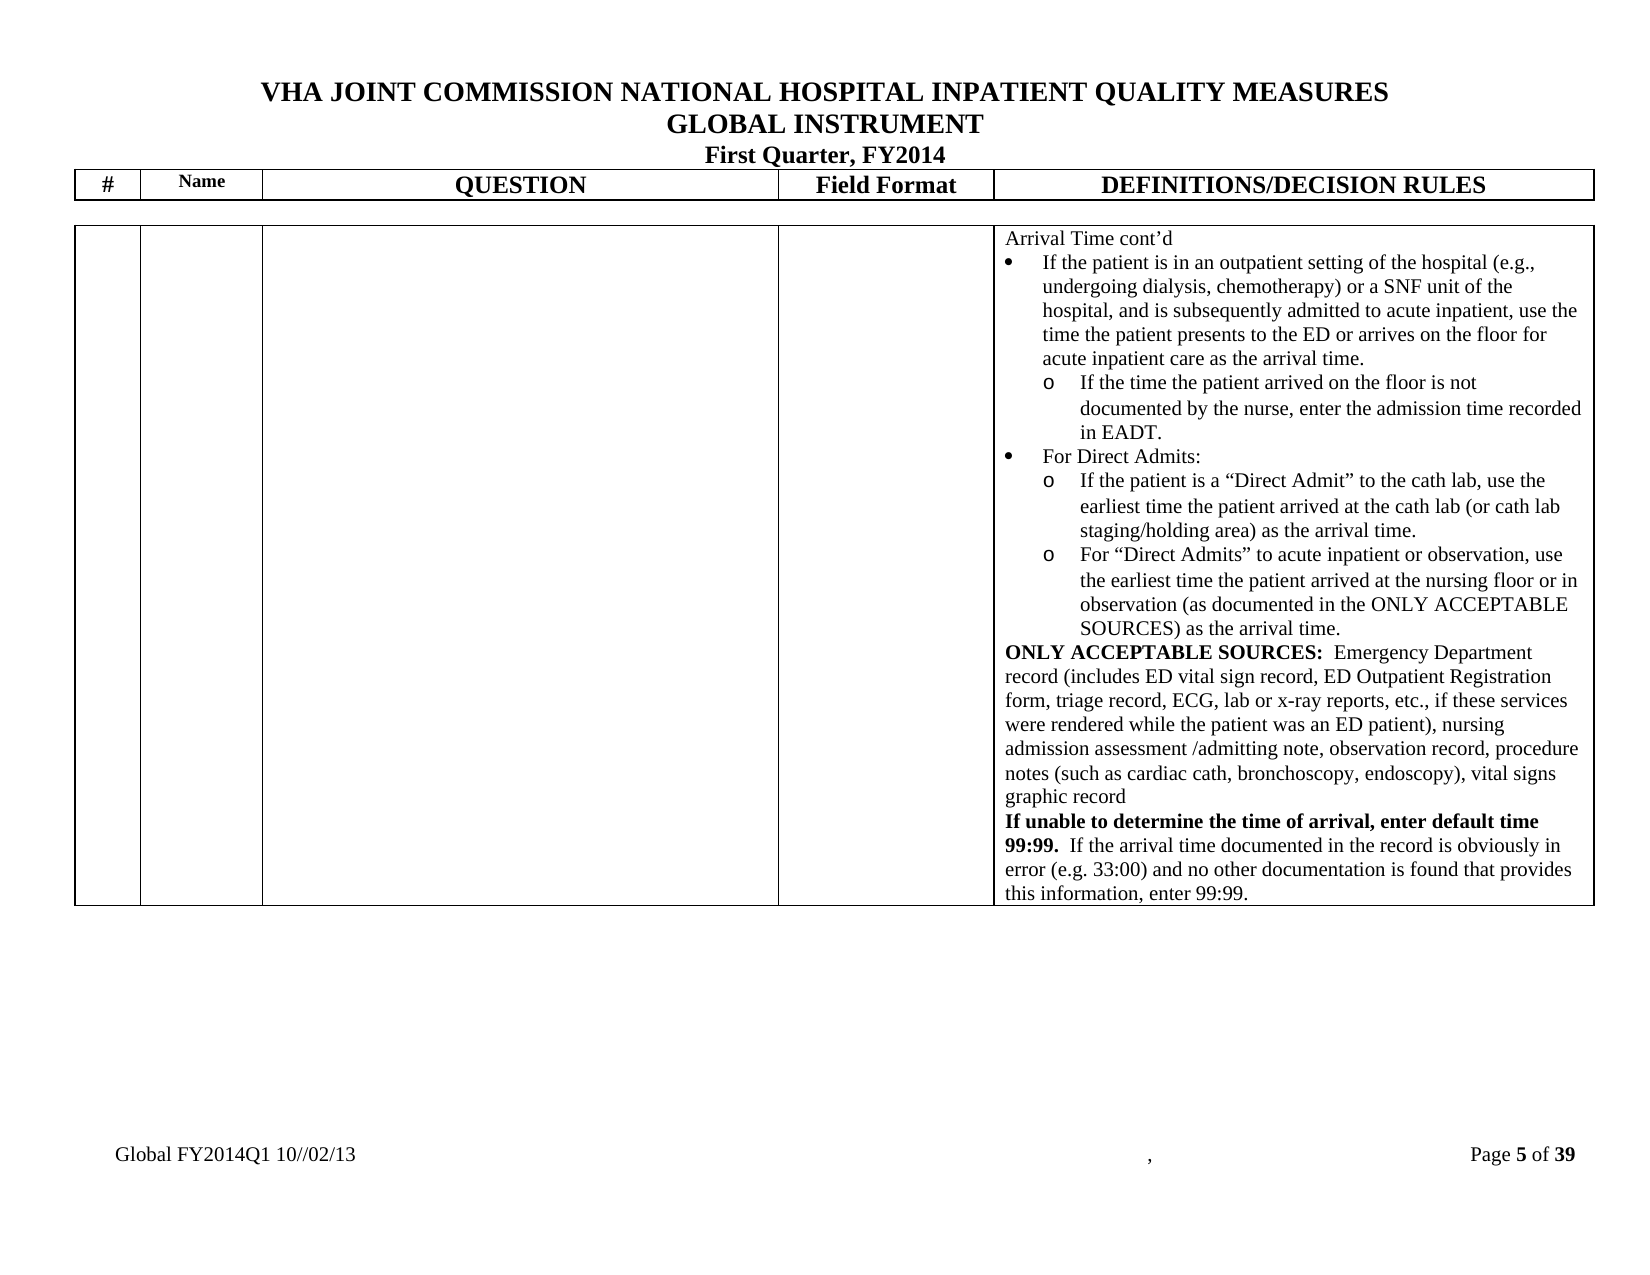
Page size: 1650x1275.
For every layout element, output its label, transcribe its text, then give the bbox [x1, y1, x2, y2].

table_cell [141, 226, 262, 905]
table_cell [263, 226, 778, 905]
table_cell [76, 226, 140, 905]
table_cell Arrival Time cont’d If the patient is in an outpatient setting of the hospital (e.g., undergoing dialysis, chemotherapy) or a SNF unit of the hospital, and is subsequently admitted to acute inpatient, use the time the patient presents to the ED or arrives on the floor for acute inpatient care as the arrival time. If the time the patient arrived on the floor is not documented by the nurse, enter the admission time recorded in EADT. For Direct Admits: If the patient is a “Direct Admit” to the cath lab, use the earliest time the patient arrived at the cath lab (or cath lab staging/holding area) as the arrival time. For “Direct Admits” to acute inpatient or observation, use the earliest time the patient arrived at the nursing floor or in observation (as documented in the ONLY ACCEPTABLE SOURCES) as the arrival time. ONLY ACCEPTABLE SOURCES: Emergency Department record (includes ED vital sign record, ED Outpatient Registration form, triage record, ECG, lab or x-ray reports, etc., if these services were rendered while the patient was an ED patient), nursing admission assessment /admitting note, observation record, procedure notes (such as cardiac cath, bronchoscopy, endoscopy), vital signs graphic record If unable to determine the time of arrival, enter default time 99:99. If the arrival time documented in the record is obviously in error (e.g. 33:00) and no other documentation is found that provides this information, enter 99:99. [995, 226, 1593, 905]
table_cell [779, 226, 993, 905]
